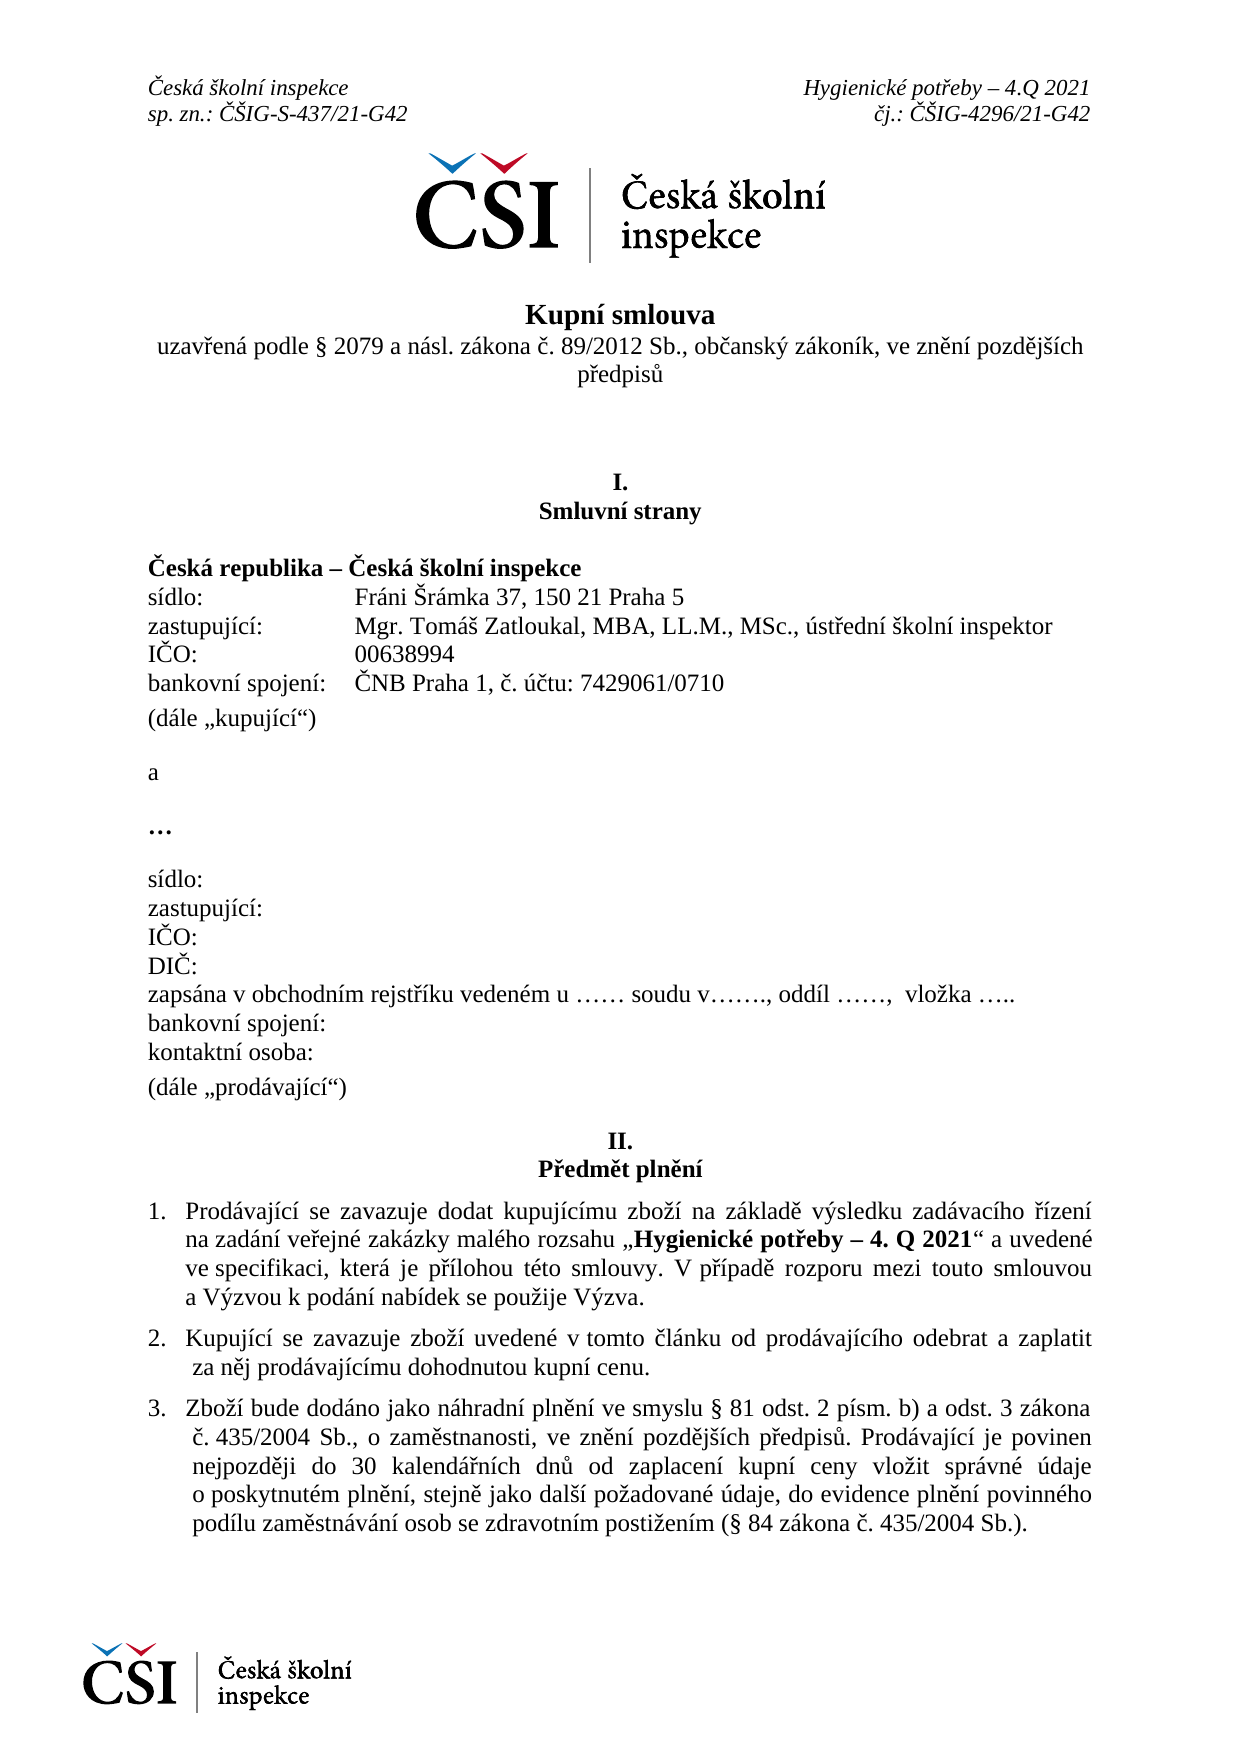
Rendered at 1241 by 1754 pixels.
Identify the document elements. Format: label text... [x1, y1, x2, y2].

text Česká republika – Česká školní inspekce [148, 553, 1093, 582]
text kontaktní osoba: [148, 1037, 1093, 1066]
text uzavřená podle § 2079 a násl. zákona č. 89/2012 Sb., občanský zákoník, ve znění pozdějších předpisů [148, 331, 1093, 388]
text bankovní spojení: ČNB Praha 1, č. účtu: 7429061/0710 [148, 668, 1093, 697]
text sídlo: [148, 864, 1093, 893]
text (dále „kupující“) [148, 703, 1093, 732]
text DIČ: [148, 951, 1093, 979]
list Kupující se zavazuje zboží uvedené v tomto článku od prodávajícího odebrat a zaplatit za něj prodávajícímu dohodnutou kupní cenu. [148, 1323, 1093, 1381]
text zastupující: Mgr. Tomáš Zatloukal, MBA, LL.M., MSc., ústřední školní inspektor [148, 611, 1093, 639]
text (dále „prodávající“) [148, 1072, 1093, 1101]
text II. Předmět plnění [148, 1126, 1093, 1183]
text bankovní spojení: [148, 1008, 1093, 1037]
text a [148, 757, 1093, 786]
list Zboží bude dodáno jako náhradní plnění ve smyslu § 81 odst. 2 písm. b) a odst. 3 zákona č. 435/2004 Sb., o zaměstnanosti, ve znění pozdějších předpisů. Prodávající je povinen nejpozději do 30 kalendářních dnů od zaplacení kupní ceny vložit správné údaje o poskytnutém plnění, stejně jako další požadované údaje, do evidence plnění povinného podílu zaměstnávání osob se zdravotním postižením (§ 84 zákona č. 435/2004 Sb.). [148, 1393, 1093, 1537]
list Prodávající se zavazuje dodat kupujícímu zboží na základě výsledku zadávacího řízení na zadání veřejné zakázky malého rozsahu „Hygienické potřeby – 4. Q 2021“ a uvedené ve specifikaci, která je přílohou této smlouvy. V případě rozporu mezi touto smlouvou a Výzvou k podání nabídek se použije Výzva. [148, 1196, 1093, 1311]
text Kupní smlouva [148, 297, 1093, 331]
text IČO: 00638994 [148, 639, 1093, 668]
text zapsána v obchodním rejstříku vedeném u …… soudu v……., oddíl ……, vložka ….. [148, 979, 1093, 1008]
text … [148, 811, 1093, 839]
text IČO: [148, 922, 1093, 951]
text zastupující: [148, 893, 1093, 922]
text sídlo: Fráni Šrámka 37, 150 21 Praha 5 [148, 582, 1093, 611]
text I. Smluvní strany [148, 467, 1093, 524]
